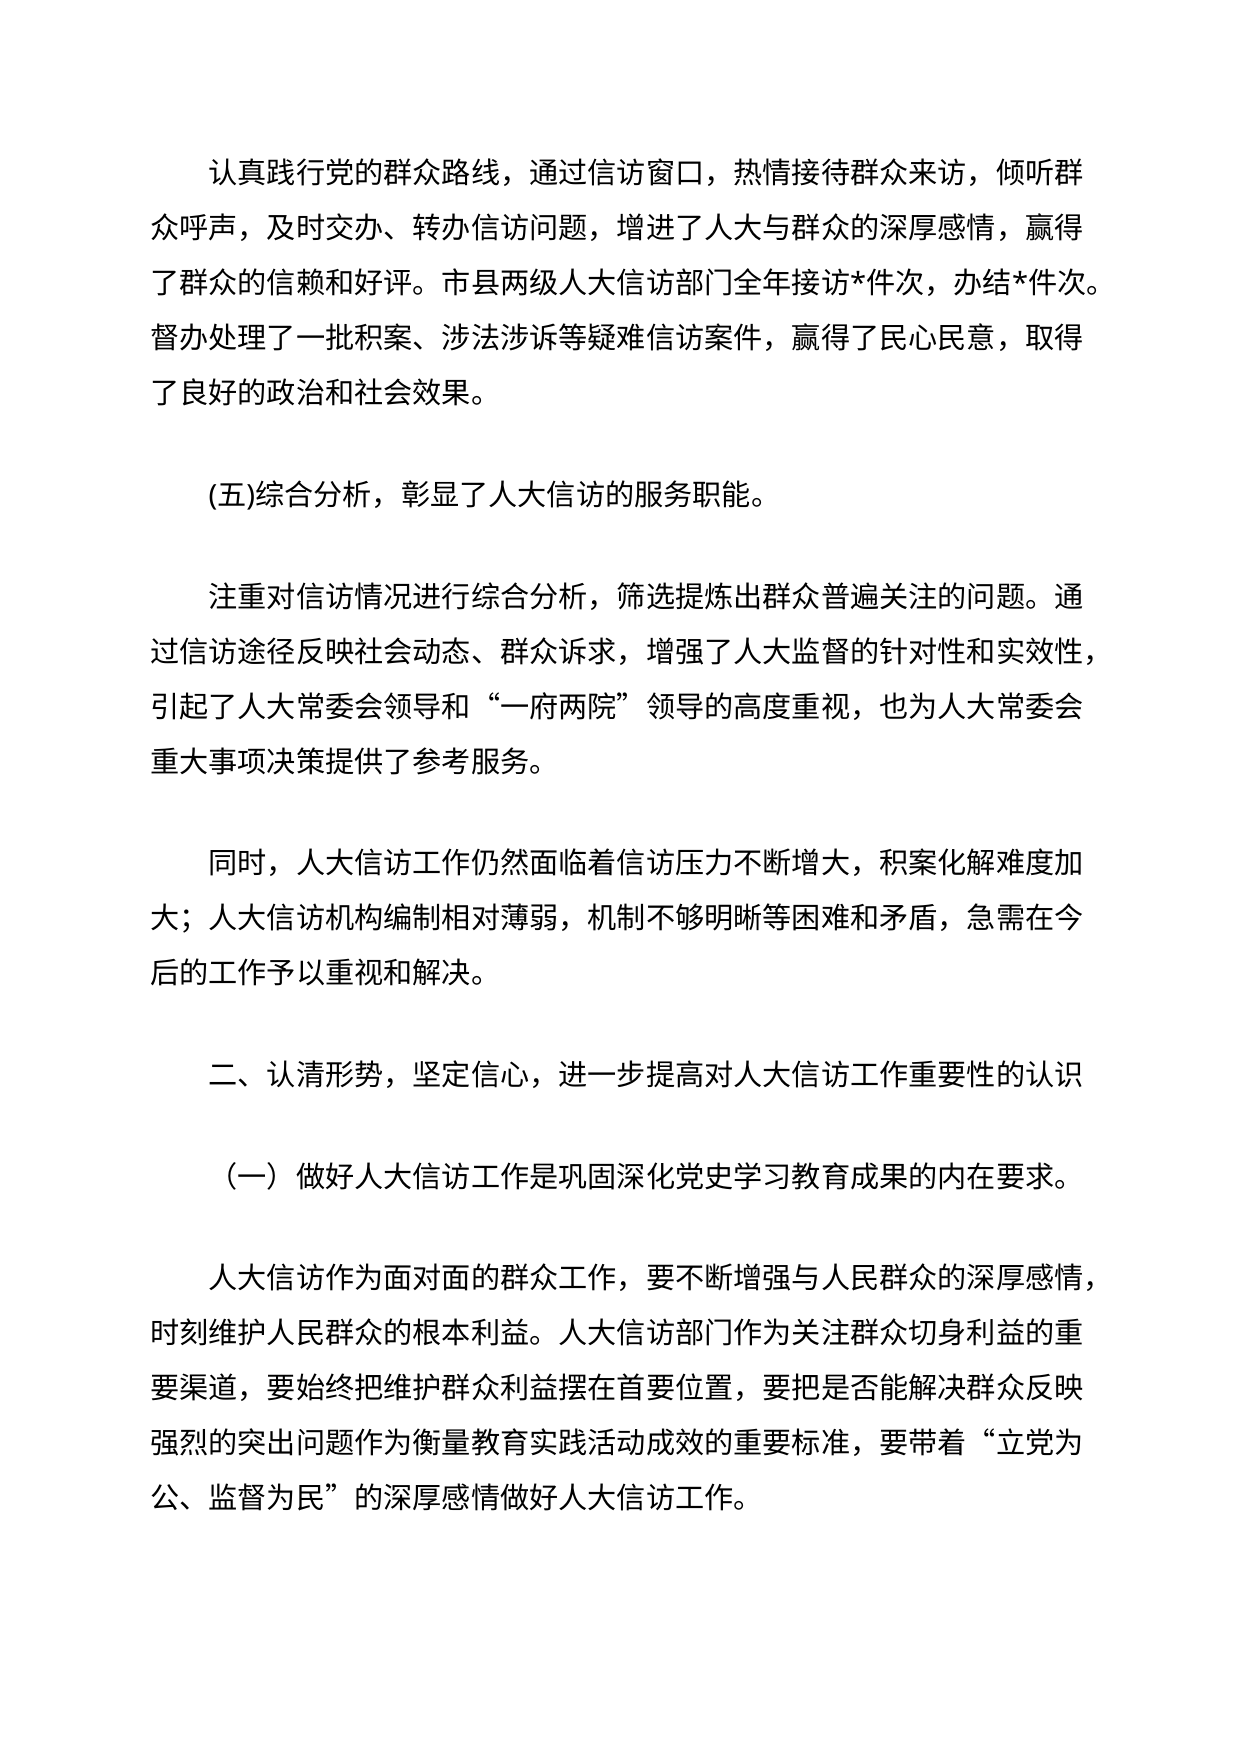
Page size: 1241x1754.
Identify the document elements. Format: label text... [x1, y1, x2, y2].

text 认真践行党的群众路线，通过信访窗口，热情接待群众来访，倾听群众呼声，及时交办、转办信访问题，增进了人大与群众的深厚感情，赢得了群众的信赖和好评。市县两级人大信访部门全年接访*件次，办结*件次。督办处理了一批积案、涉法涉诉等疑难信访案件，赢得了民心民意，取得了良好的政治和社会效果。 [150, 150, 1090, 412]
text (五)综合分析，彰显了人大信访的服务职能。 [150, 471, 1090, 514]
text 同时，人大信访工作仍然面临着信访压力不断增大，积案化解难度加大；人大信访机构编制相对薄弱，机制不够明晰等困难和矛盾，急需在今后的工作予以重视和解决。 [150, 840, 1090, 992]
text 二、认清形势，坚定信心，进一步提高对人大信访工作重要性的认识 [150, 1051, 1090, 1094]
text 注重对信访情况进行综合分析，筛选提炼出群众普遍关注的问题。通过信访途径反映社会动态、群众诉求，增强了人大监督的针对性和实效性，引起了人大常委会领导和“一府两院”领导的高度重视，也为人大常委会重大事项决策提供了参考服务。 [150, 573, 1090, 780]
text （一）做好人大信访工作是巩固深化党史学习教育成果的内在要求。 [150, 1153, 1090, 1196]
text 人大信访作为面对面的群众工作，要不断增强与人民群众的深厚感情，时刻维护人民群众的根本利益。人大信访部门作为关注群众切身利益的重要渠道，要始终把维护群众利益摆在首要位置，要把是否能解决群众反映强烈的突出问题作为衡量教育实践活动成效的重要标准，要带着“立党为公、监督为民”的深厚感情做好人大信访工作。 [150, 1255, 1090, 1517]
